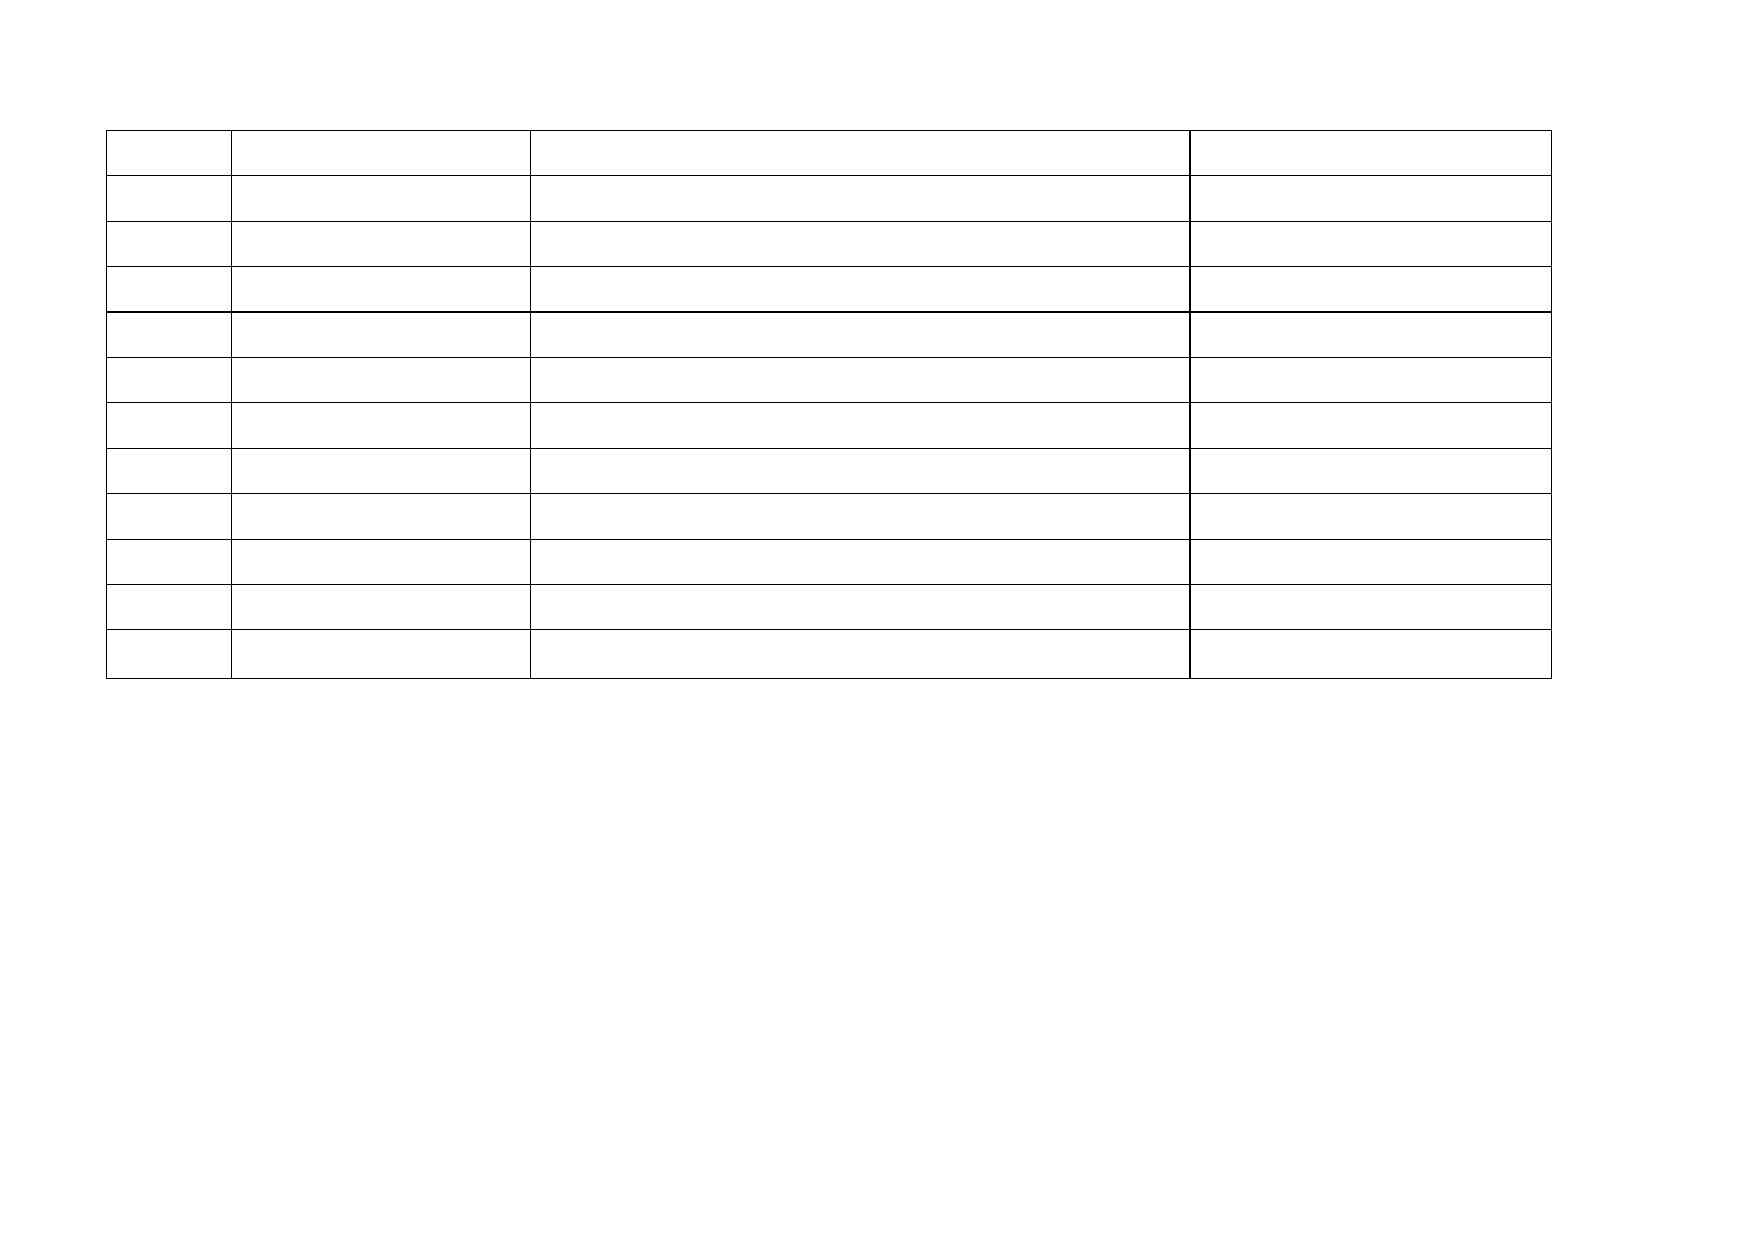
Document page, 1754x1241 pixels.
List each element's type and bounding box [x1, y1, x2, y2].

table_cell [232, 630, 530, 677]
table_cell [1191, 403, 1551, 448]
table_cell [531, 585, 1189, 629]
table_cell [232, 176, 530, 221]
table_cell [1191, 358, 1551, 402]
table_cell [1191, 267, 1551, 311]
table_cell [107, 540, 231, 584]
table_cell [531, 131, 1189, 175]
table_cell [107, 176, 231, 221]
table_cell [1191, 313, 1551, 357]
table_cell [107, 267, 231, 311]
table_cell [232, 222, 530, 266]
table_cell [1191, 131, 1551, 175]
table_cell [531, 494, 1189, 538]
table_cell [107, 358, 231, 402]
table_cell [531, 222, 1189, 266]
table_cell [531, 313, 1189, 357]
table_cell [531, 540, 1189, 584]
table_cell [531, 176, 1189, 221]
table_cell [1191, 540, 1551, 584]
table_cell [1191, 449, 1551, 493]
table_cell [107, 494, 231, 538]
table_cell [107, 131, 231, 175]
table_cell [107, 630, 231, 677]
table_cell [107, 222, 231, 266]
table_cell [107, 313, 231, 357]
table_cell [232, 449, 530, 493]
table_cell [232, 494, 530, 538]
table_cell [531, 449, 1189, 493]
table_cell [232, 131, 530, 175]
table_cell [107, 403, 231, 448]
table_cell [232, 358, 530, 402]
table_cell [531, 630, 1189, 677]
table_cell [1191, 176, 1551, 221]
table_cell [232, 585, 530, 629]
table_cell [531, 403, 1189, 448]
table_cell [232, 540, 530, 584]
table_cell [107, 585, 231, 629]
table_cell [531, 358, 1189, 402]
table_cell [232, 267, 530, 311]
table_cell [531, 267, 1189, 311]
table_cell [1191, 630, 1551, 677]
table_cell [232, 313, 530, 357]
table_cell [232, 403, 530, 448]
table_cell [1191, 494, 1551, 538]
table_cell [1191, 585, 1551, 629]
table_cell [1191, 222, 1551, 266]
table_cell [107, 449, 231, 493]
